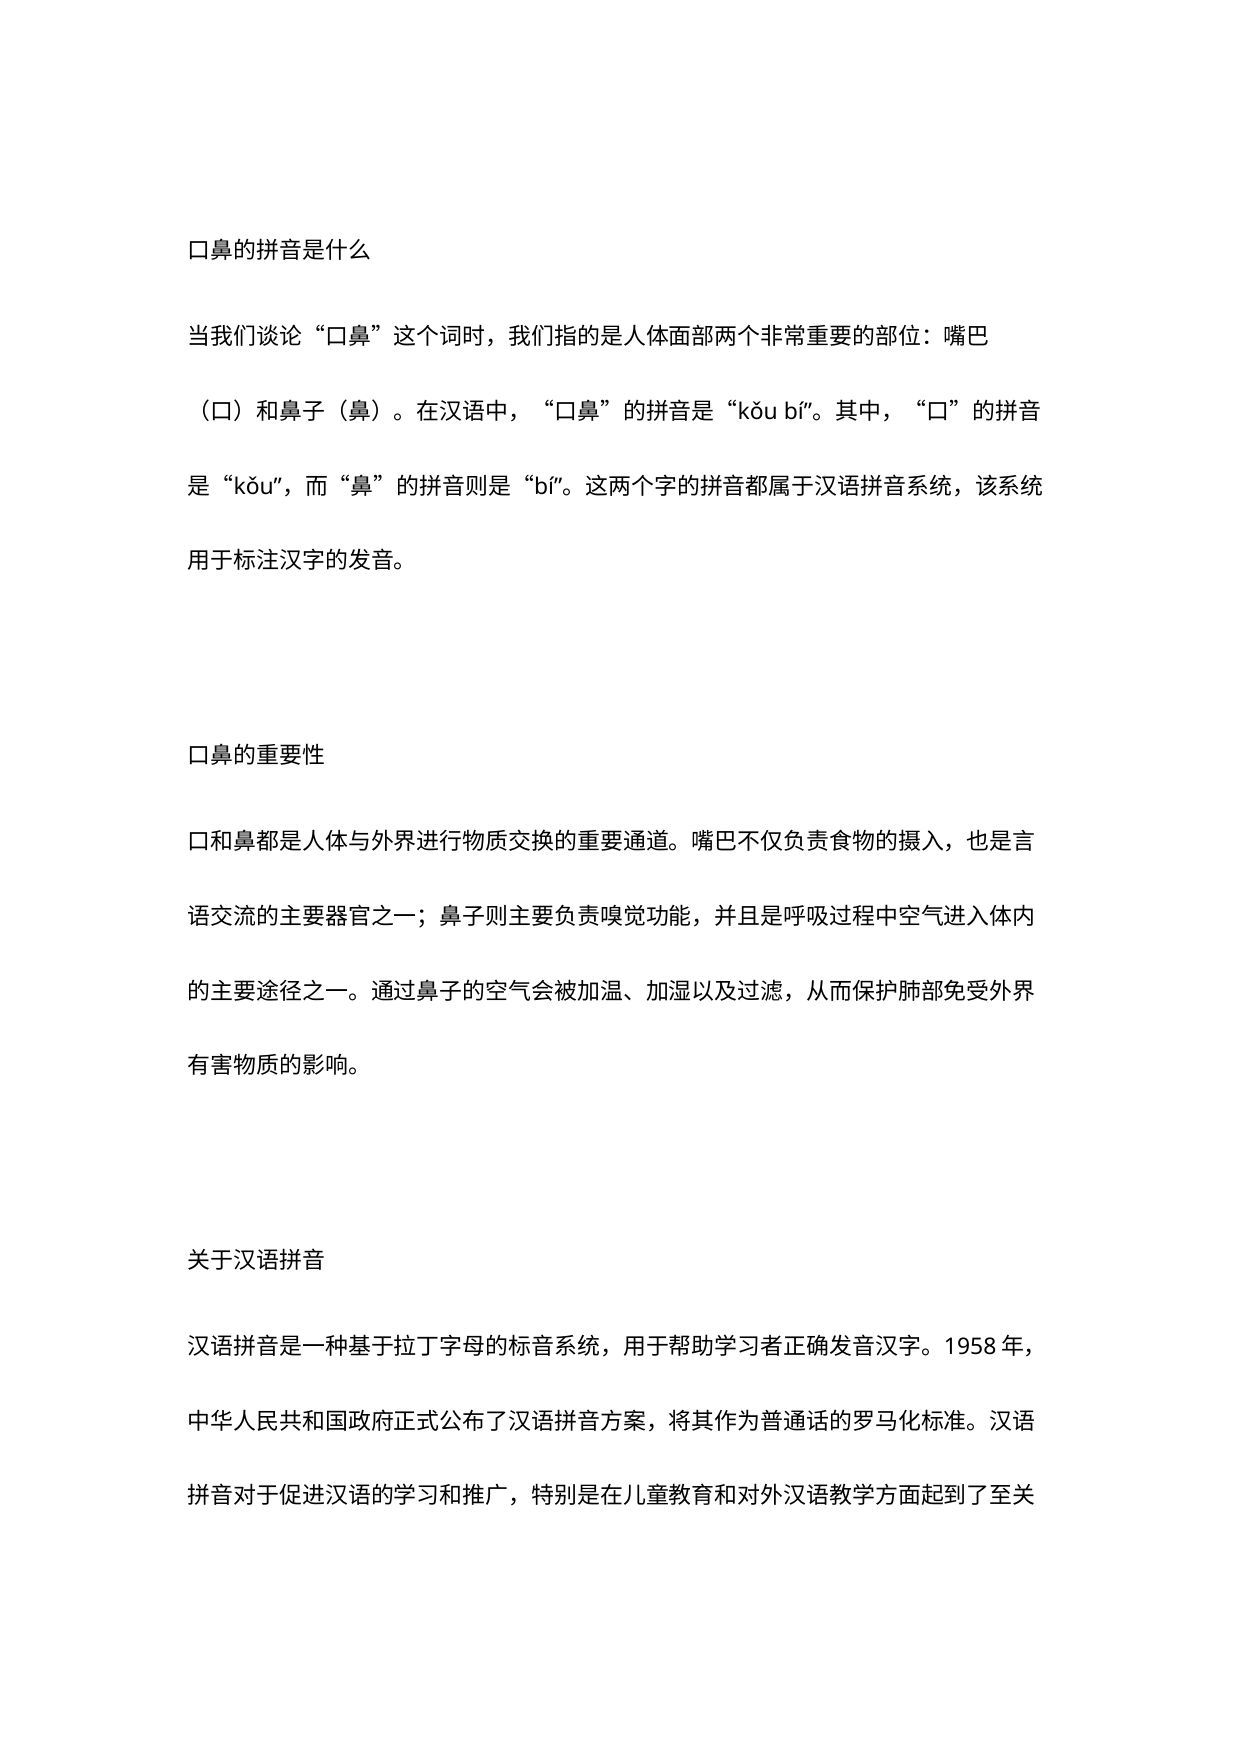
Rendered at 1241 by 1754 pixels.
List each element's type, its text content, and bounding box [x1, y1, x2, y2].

text 口鼻的重要性 [187, 721, 1053, 786]
text 口鼻的拼音是什么 [187, 216, 1053, 281]
text 口和鼻都是人体与外界进行物质交换的重要通道。嘴巴不仅负责食物的摄入，也是言语交流的主要器官之一；鼻子则主要负责嗅觉功能，并且是呼吸过程中空气进入体内的主要途径之一。通过鼻子的空气会被加温、加湿以及过滤，从而保护肺部免受外界有害物质的影响。 [187, 807, 1053, 1096]
text 关于汉语拼音 [187, 1226, 1053, 1291]
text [187, 1312, 1053, 1527]
text 当我们谈论“口鼻”这个词时，我们指的是人体面部两个非常重要的部位：嘴巴（口）和鼻子（鼻）。在汉语中，“口鼻”的拼音是“kǒu bí”。其中，“口”的拼音是“kǒu”，而“鼻”的拼音则是“bí”。这两个字的拼音都属于汉语拼音系统，该系统用于标注汉字的发音。 [187, 302, 1053, 591]
